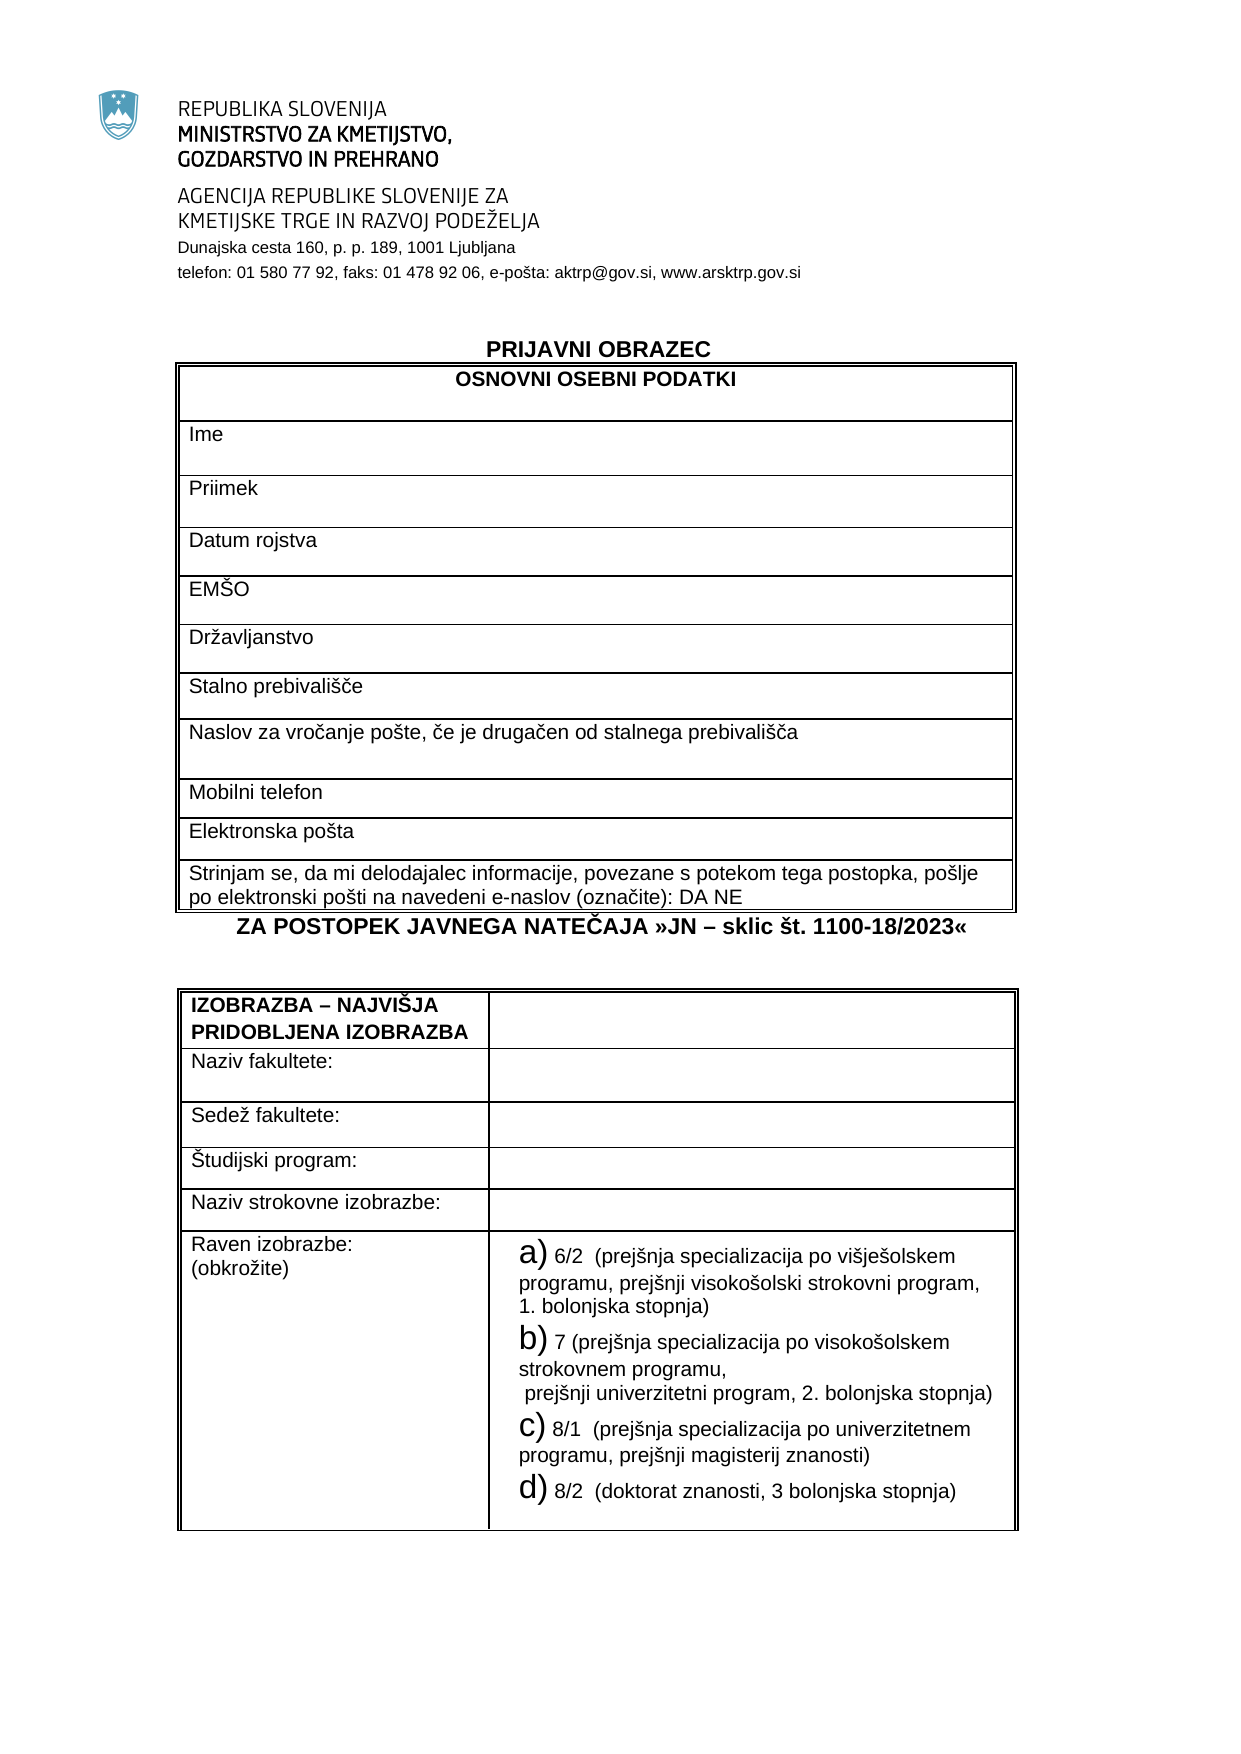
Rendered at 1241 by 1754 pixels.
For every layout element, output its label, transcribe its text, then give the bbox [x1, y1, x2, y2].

table_cell EMŠO [180, 577, 1012, 623]
table_cell Naziv strokovne izobrazbe: [182, 1190, 488, 1230]
table_cell [490, 1103, 1014, 1147]
text PRIJAVNI OBRAZEC [177, 336, 1019, 362]
table_cell a) 6/2 (prejšnja specializacija po višješolskem programu, prejšnji visokošolski strokovni program, 1. bolonjska stopnja) b) 7 (prejšnja specializacija po visokošolskem strokovnem programu, prejšnji univerzitetni program, 2. bolonjska stopnja) c) 8/1 (prejšnja specializacija po univerzitetnem programu, prejšnji magisterij znanosti) d) 8/2 (doktorat znanosti, 3 bolonjska stopnja) [490, 1232, 1014, 1529]
table_cell Naziv fakultete: [182, 1049, 488, 1101]
table_cell Priimek [180, 476, 1012, 527]
table_cell Raven izobrazbe: (obkrožite) [182, 1232, 488, 1529]
table_cell Ime [180, 422, 1012, 474]
table_header IZOBRAZBA – najvišja pridobljena izobrazba [182, 993, 488, 1048]
table_cell Stalno prebivališče [180, 674, 1012, 718]
table_cell Elektronska pošta [180, 819, 1012, 859]
table_cell Datum rojstva [180, 528, 1012, 575]
table_cell [490, 1190, 1014, 1230]
table_cell [490, 1049, 1014, 1101]
table_cell Sedež fakultete: [182, 1103, 488, 1147]
table_cell Naslov za vročanje pošte, če je drugačen od stalnega prebivališča [180, 720, 1012, 778]
table_header [490, 993, 1014, 1048]
table_cell Študijski program: [182, 1148, 488, 1188]
text ZA POSTOPEK JAVNEGA NATEČAJA »JN – sklic št. 1100-18/2023« [177, 913, 1019, 940]
table_header OSNOVNI OSEBNI PODATKI [180, 367, 1012, 420]
table_cell Državljanstvo [180, 625, 1012, 672]
table_cell Strinjam se, da mi delodajalec informacije, povezane s potekom tega postopka, pošlje po elektronski pošti na navedeni e-naslov (označite): DA NE [180, 861, 1012, 909]
table_cell [490, 1148, 1014, 1188]
table_cell Mobilni telefon [180, 780, 1012, 817]
